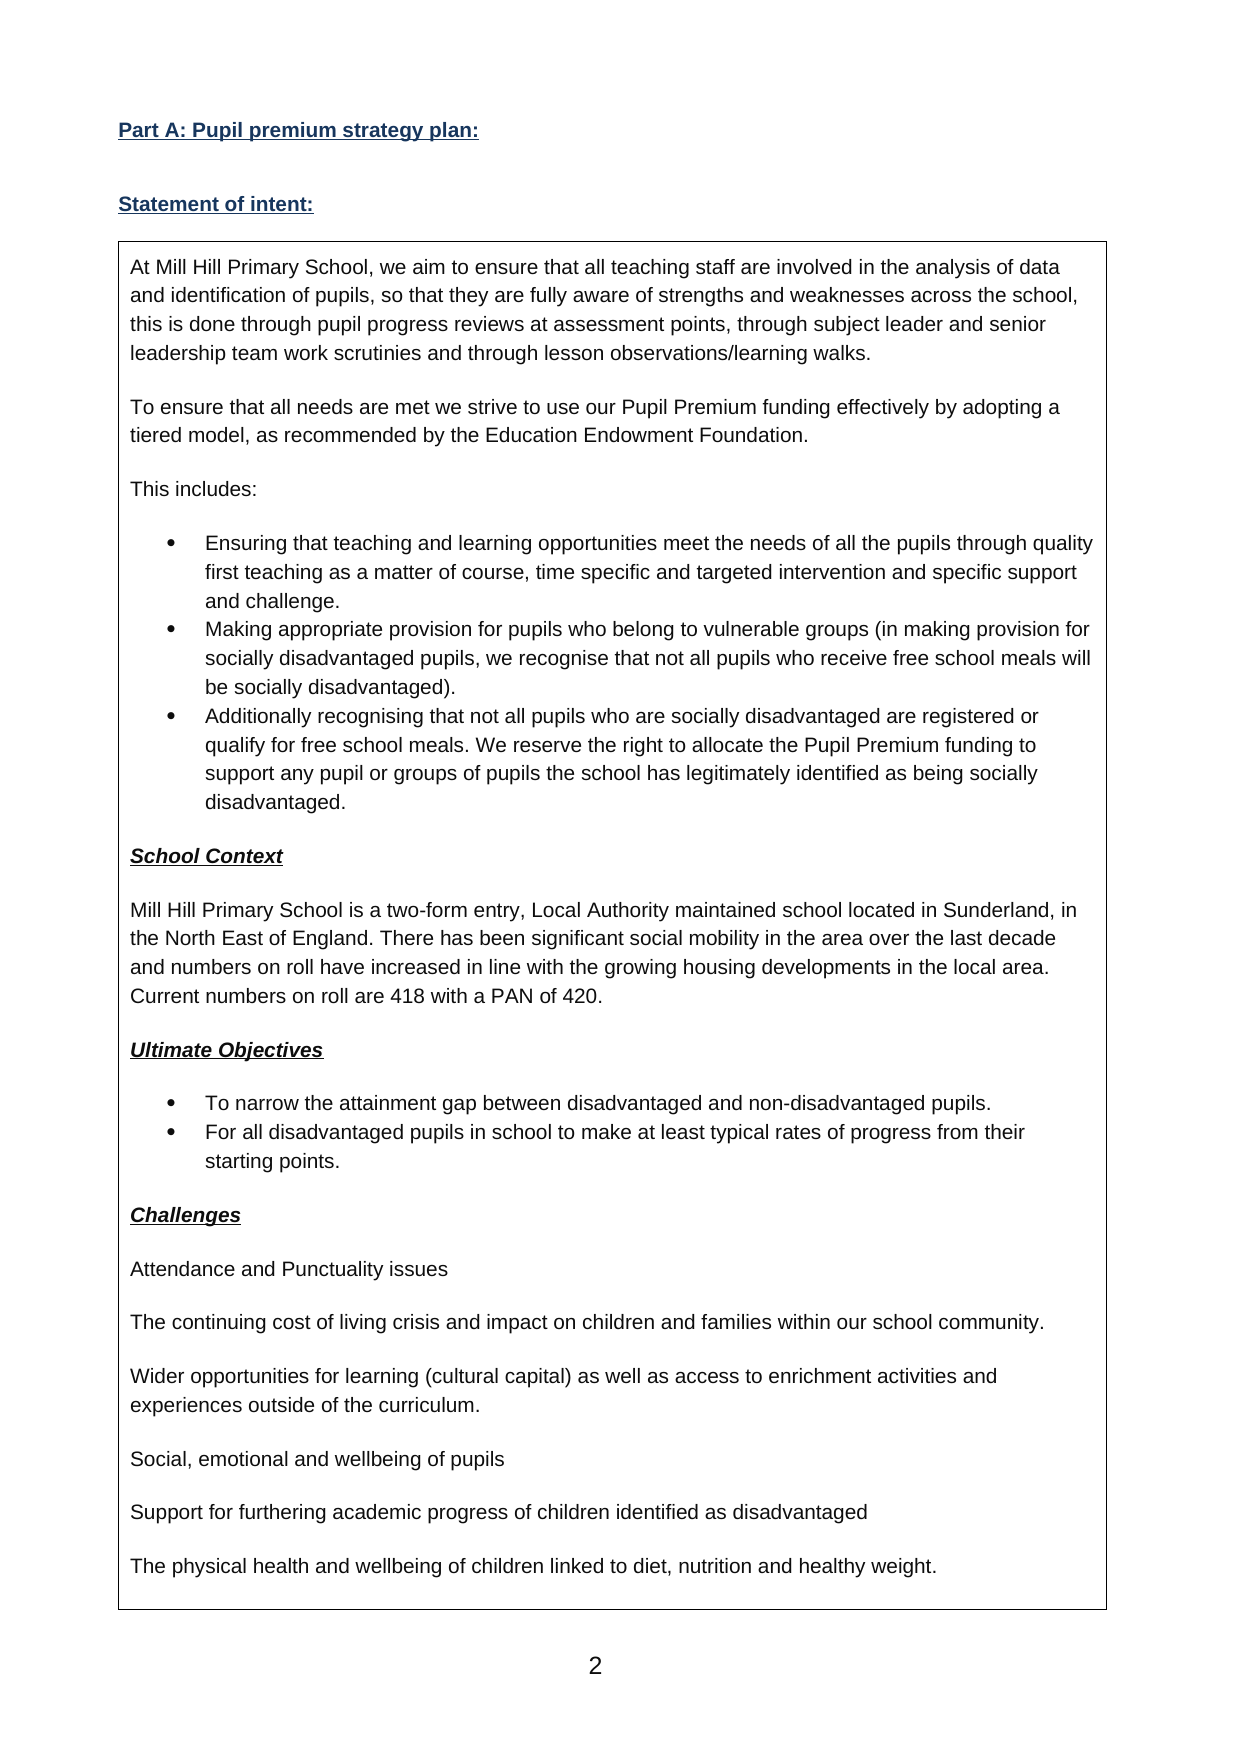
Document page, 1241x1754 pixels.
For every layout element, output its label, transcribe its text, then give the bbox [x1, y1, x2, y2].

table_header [119, 242, 1106, 1608]
subtitle Statement of intent: [118, 192, 1107, 216]
subtitle Part A: Pupil premium strategy plan: [118, 118, 1107, 142]
